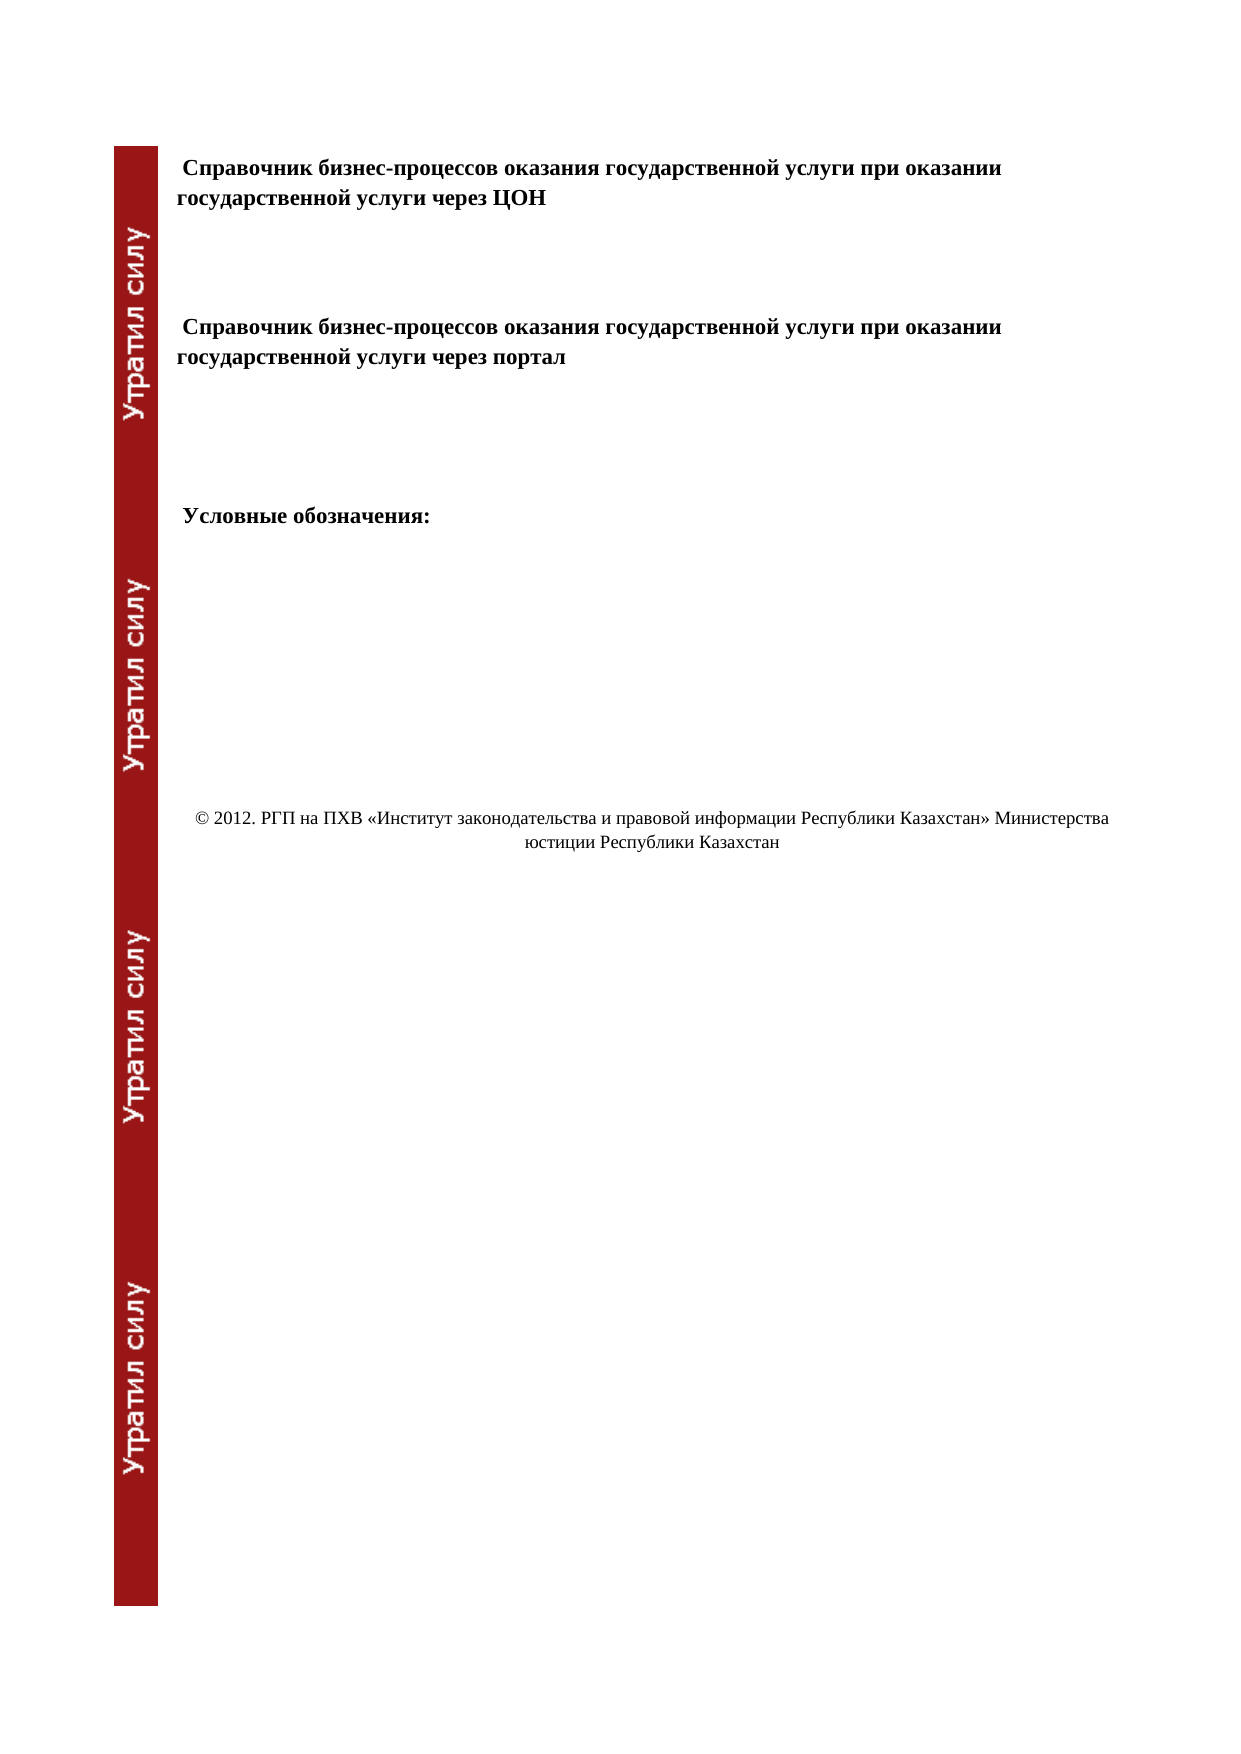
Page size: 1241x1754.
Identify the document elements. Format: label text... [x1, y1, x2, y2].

picture [114, 369, 158, 502]
text Условные обозначения: [112, 502, 1128, 528]
text Справочник бизнес-процессов оказания государственной услуги при оказании государственной услуги через портал [112, 313, 1128, 369]
picture [114, 853, 158, 1606]
text Справочник бизнес-процессов оказания государственной услуги при оказании государственной услуги через ЦОН [112, 154, 1128, 211]
picture [114, 146, 158, 154]
picture [114, 211, 158, 313]
text © 2012. РГП на ПХВ «Институт законодательства и правовой информации Республики Казахстан» Министерства юстиции Республики Казахстан [112, 807, 1128, 853]
picture [114, 528, 158, 807]
